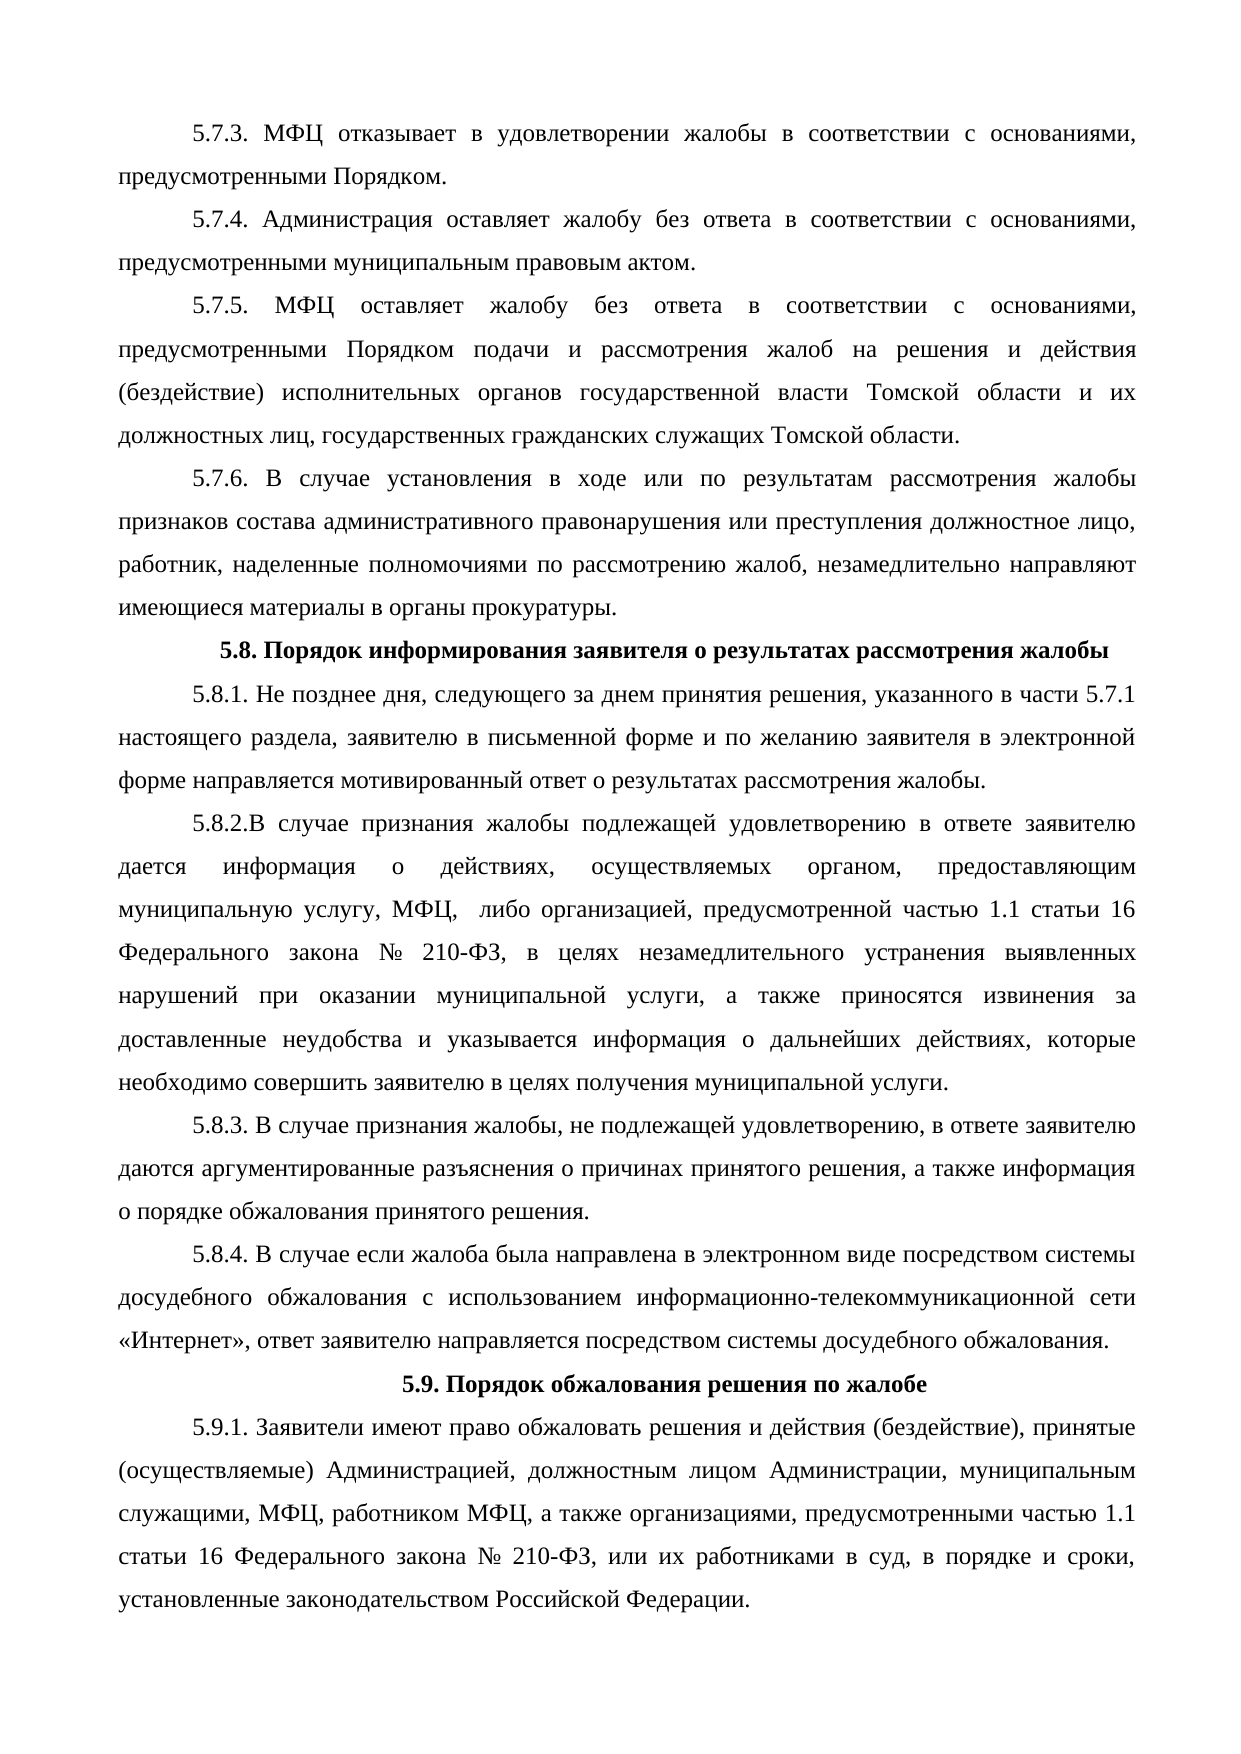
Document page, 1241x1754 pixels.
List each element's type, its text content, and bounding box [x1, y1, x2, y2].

text 5.9. Порядок обжалования решения по жалобе [118, 1369, 1137, 1397]
text 5.7.3. МФЦ отказывает в удовлетворении жалобы в соответствии с основаниями, предусмотренными Порядком. [118, 118, 1137, 190]
text 5.8.3. В случае признания жалобы, не подлежащей удовлетворению, в ответе заявителю даются аргументированные разъяснения о причинах принятого решения, а также информация о порядке обжалования принятого решения. [118, 1110, 1137, 1225]
text 5.8.2.В случае признания жалобы подлежащей удовлетворению в ответе заявителю дается информация о действиях, осуществляемых органом, предоставляющим муниципальную услугу, МФЦ, либо организацией, предусмотренной частью 1.1 статьи 16 Федерального закона № 210-ФЗ, в целях незамедлительного устранения выявленных нарушений при оказании муниципальной услуги, а также приносятся извинения за доставленные неудобства и указывается информация о дальнейших действиях, которые необходимо совершить заявителю в целях получения муниципальной услуги. [118, 808, 1137, 1096]
text 5.7.5. МФЦ оставляет жалобу без ответа в соответствии с основаниями, предусмотренными Порядком подачи и рассмотрения жалоб на решения и действия (бездействие) исполнительных органов государственной власти Томской области и их должностных лиц, государственных гражданских служащих Томской области. [118, 291, 1137, 449]
text 5.7.4. Администрация оставляет жалобу без ответа в соответствии с основаниями, предусмотренными муниципальным правовым актом. [118, 204, 1137, 276]
text 5.8. Порядок информирования заявителя о результатах рассмотрения жалобы [118, 636, 1137, 664]
text 5.7.6. В случае установления в ходе или по результатам рассмотрения жалобы признаков состава административного правонарушения или преступления должностное лицо, работник, наделенные полномочиями по рассмотрению жалоб, незамедлительно направляют имеющиеся материалы в органы прокуратуры. [118, 463, 1137, 621]
text 5.8.4. В случае если жалоба была направлена в электронном виде посредством системы досудебного обжалования с использованием информационно-телекоммуникационной сети «Интернет», ответ заявителю направляется посредством системы досудебного обжалования. [118, 1239, 1137, 1354]
text 5.8.1. Не позднее дня, следующего за днем принятия решения, указанного в части 5.7.1 настоящего раздела, заявителю в письменной форме и по желанию заявителя в электронной форме направляется мотивированный ответ о результатах рассмотрения жалобы. [118, 679, 1137, 794]
text 5.9.1. Заявители имеют право обжаловать решения и действия (бездействие), принятые (осуществляемые) Администрацией, должностным лицом Администрации, муниципальным служащими, МФЦ, работником МФЦ, а также организациями, предусмотренными частью 1.1 статьи 16 Федерального закона № 210-ФЗ, или их работниками в суд, в порядке и сроки, установленные законодательством Российской Федерации. [118, 1412, 1137, 1613]
